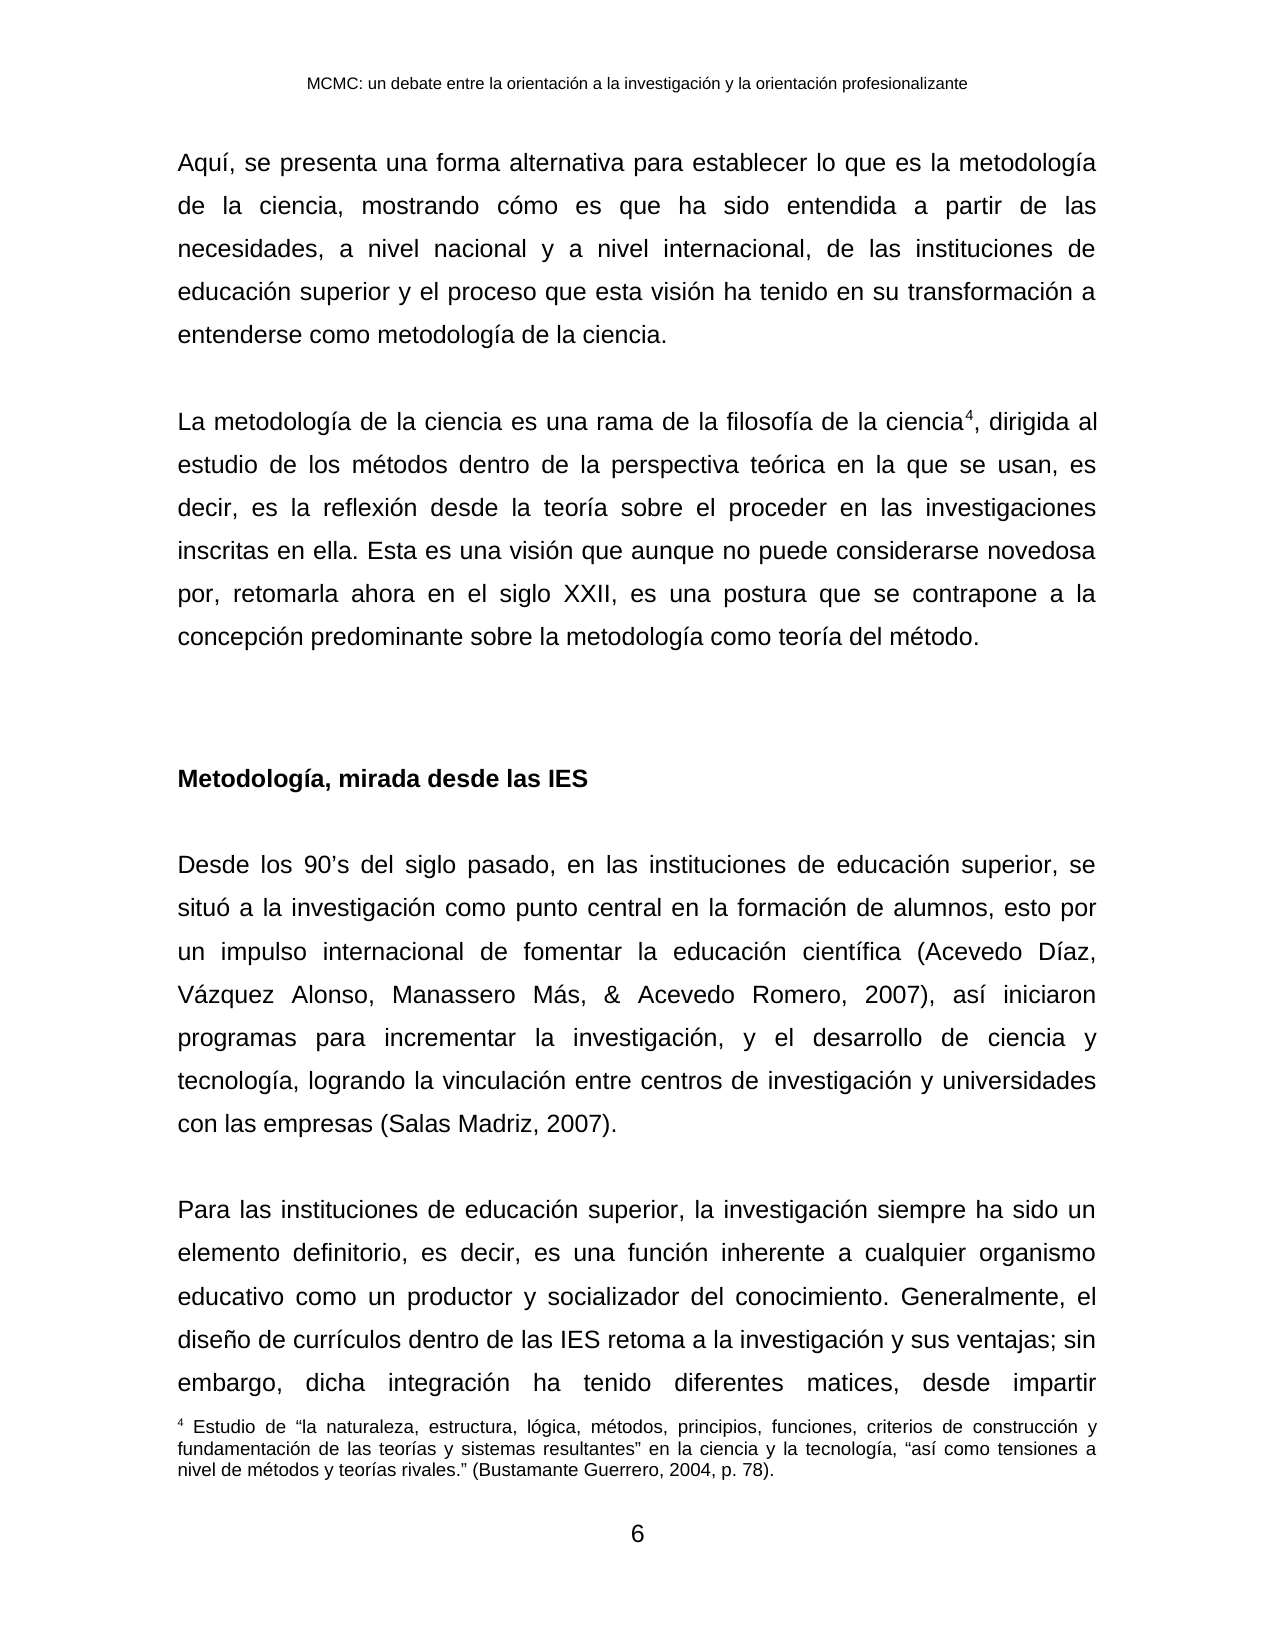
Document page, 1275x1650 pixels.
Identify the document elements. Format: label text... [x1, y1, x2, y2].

text Aquí, se presenta una forma alternativa para establecer lo que es la metodología de la ciencia, mostrando cómo es que ha sido entendida a partir de las necesidades, a nivel nacional y a nivel internacional, de las instituciones de educación superior y el proceso que esta visión ha tenido en su transformación a entenderse como metodología de la ciencia. [177, 148, 1098, 349]
subtitle Metodología, mirada desde las IES [177, 764, 1098, 793]
text La metodología de la ciencia es una rama de la filosofía de la ciencia, dirigida al estudio de los métodos dentro de la perspectiva teórica en la que se usan, es decir, es la reflexión desde la teoría sobre el proceder en las investigaciones inscritas en ella. Esta es una visión que aunque no puede considerarse novedosa por, retomarla ahora en el siglo XXII, es una postura que se contrapone a la concepción predominante sobre la metodología como teoría del método. [177, 406, 1098, 651]
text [177, 1195, 1098, 1396]
text Desde los 90’s del siglo pasado, en las instituciones de educación superior, se situó a la investigación como punto central en la formación de alumnos, esto por un impulso internacional de fomentar la educación científica (Acevedo Díaz, Vázquez Alonso, Manassero Más, & Acevedo Romero, 2007), así iniciaron programas para incrementar la investigación, y el desarrollo de ciencia y tecnología, logrando la vinculación entre centros de investigación y universidades con las empresas (Salas Madriz, 2007). [177, 850, 1098, 1138]
